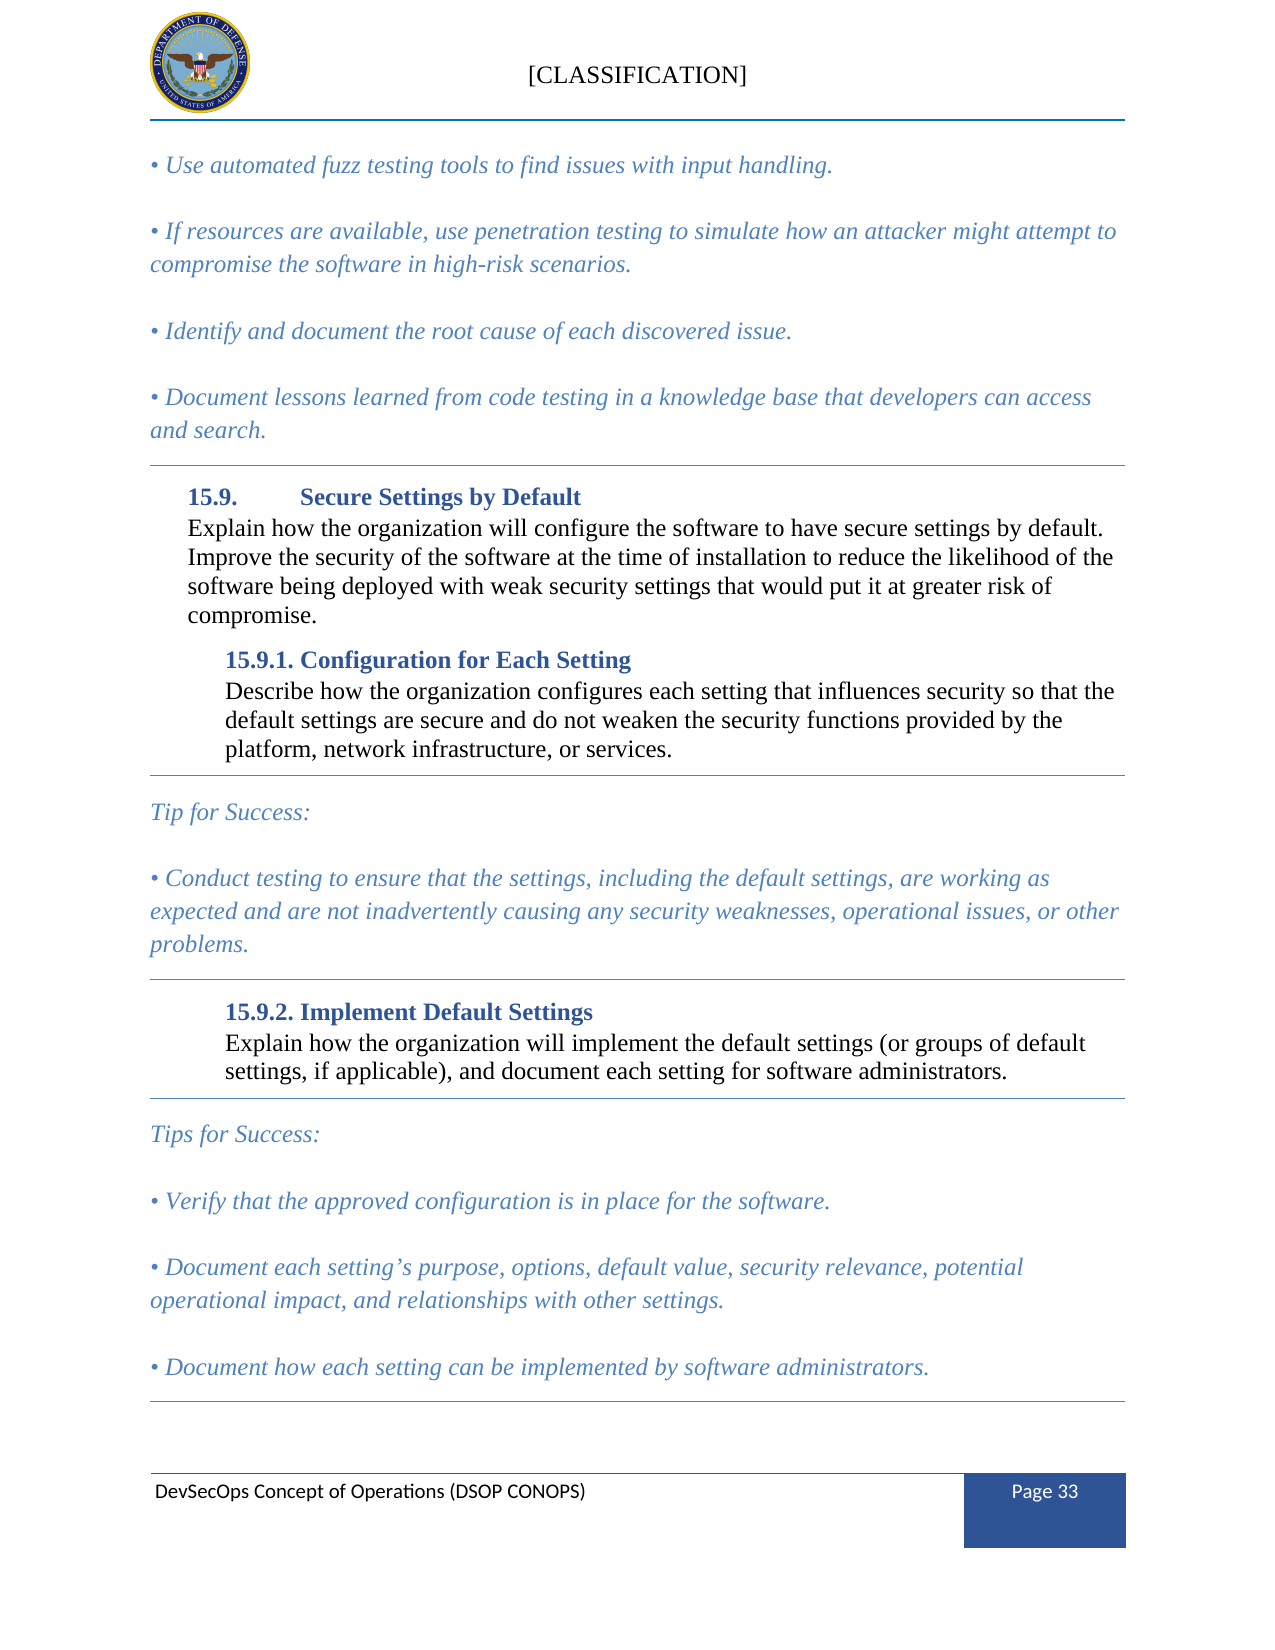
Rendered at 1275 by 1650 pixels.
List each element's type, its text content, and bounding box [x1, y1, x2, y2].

text • Conduct testing to ensure that the settings, including the default settings, are working as expected and are not inadvertently causing any security weaknesses, operational issues, or other problems. [150, 863, 1125, 979]
picture [150, 12, 250, 113]
text Tips for Success: [150, 1099, 1125, 1169]
text • Verify that the approved configuration is in place for the software. [150, 1186, 1125, 1236]
text • Identify and document the root cause of each discovered issue. [150, 316, 1125, 365]
text Explain how the organization will configure the software to have secure settings by default. Improve the security of the software at the time of installation to reduce the likelihood of the software being deployed with weak security settings that would put it at greater risk of compromise. [187, 513, 1125, 628]
text Describe how the organization configures each setting that influences security so that the default settings are secure and do not weaken the security functions provided by the platform, network infrastructure, or services. [225, 676, 1125, 762]
text • Document lessons learned from code testing in a knowledge base that developers can access and search. [150, 382, 1125, 465]
text Tip for Success: [150, 776, 1125, 846]
subtitle Implement Default Settings [225, 997, 1125, 1025]
subtitle Secure Settings by Default [187, 482, 1125, 511]
subtitle Configuration for Each Setting [225, 645, 1125, 674]
text Explain how the organization will implement the default settings (or groups of default settings, if applicable), and document each setting for software administrators. [225, 1028, 1125, 1085]
text • If resources are available, use penetration testing to simulate how an attacker might attempt to compromise the software in high-risk scenarios. [150, 216, 1125, 299]
text • Document how each setting can be implemented by software administrators. [150, 1352, 1125, 1401]
text • Document each setting’s purpose, options, default value, security relevance, potential operational impact, and relationships with other settings. [150, 1252, 1125, 1335]
text • Use automated fuzz testing tools to find issues with input handling. [150, 150, 1125, 199]
